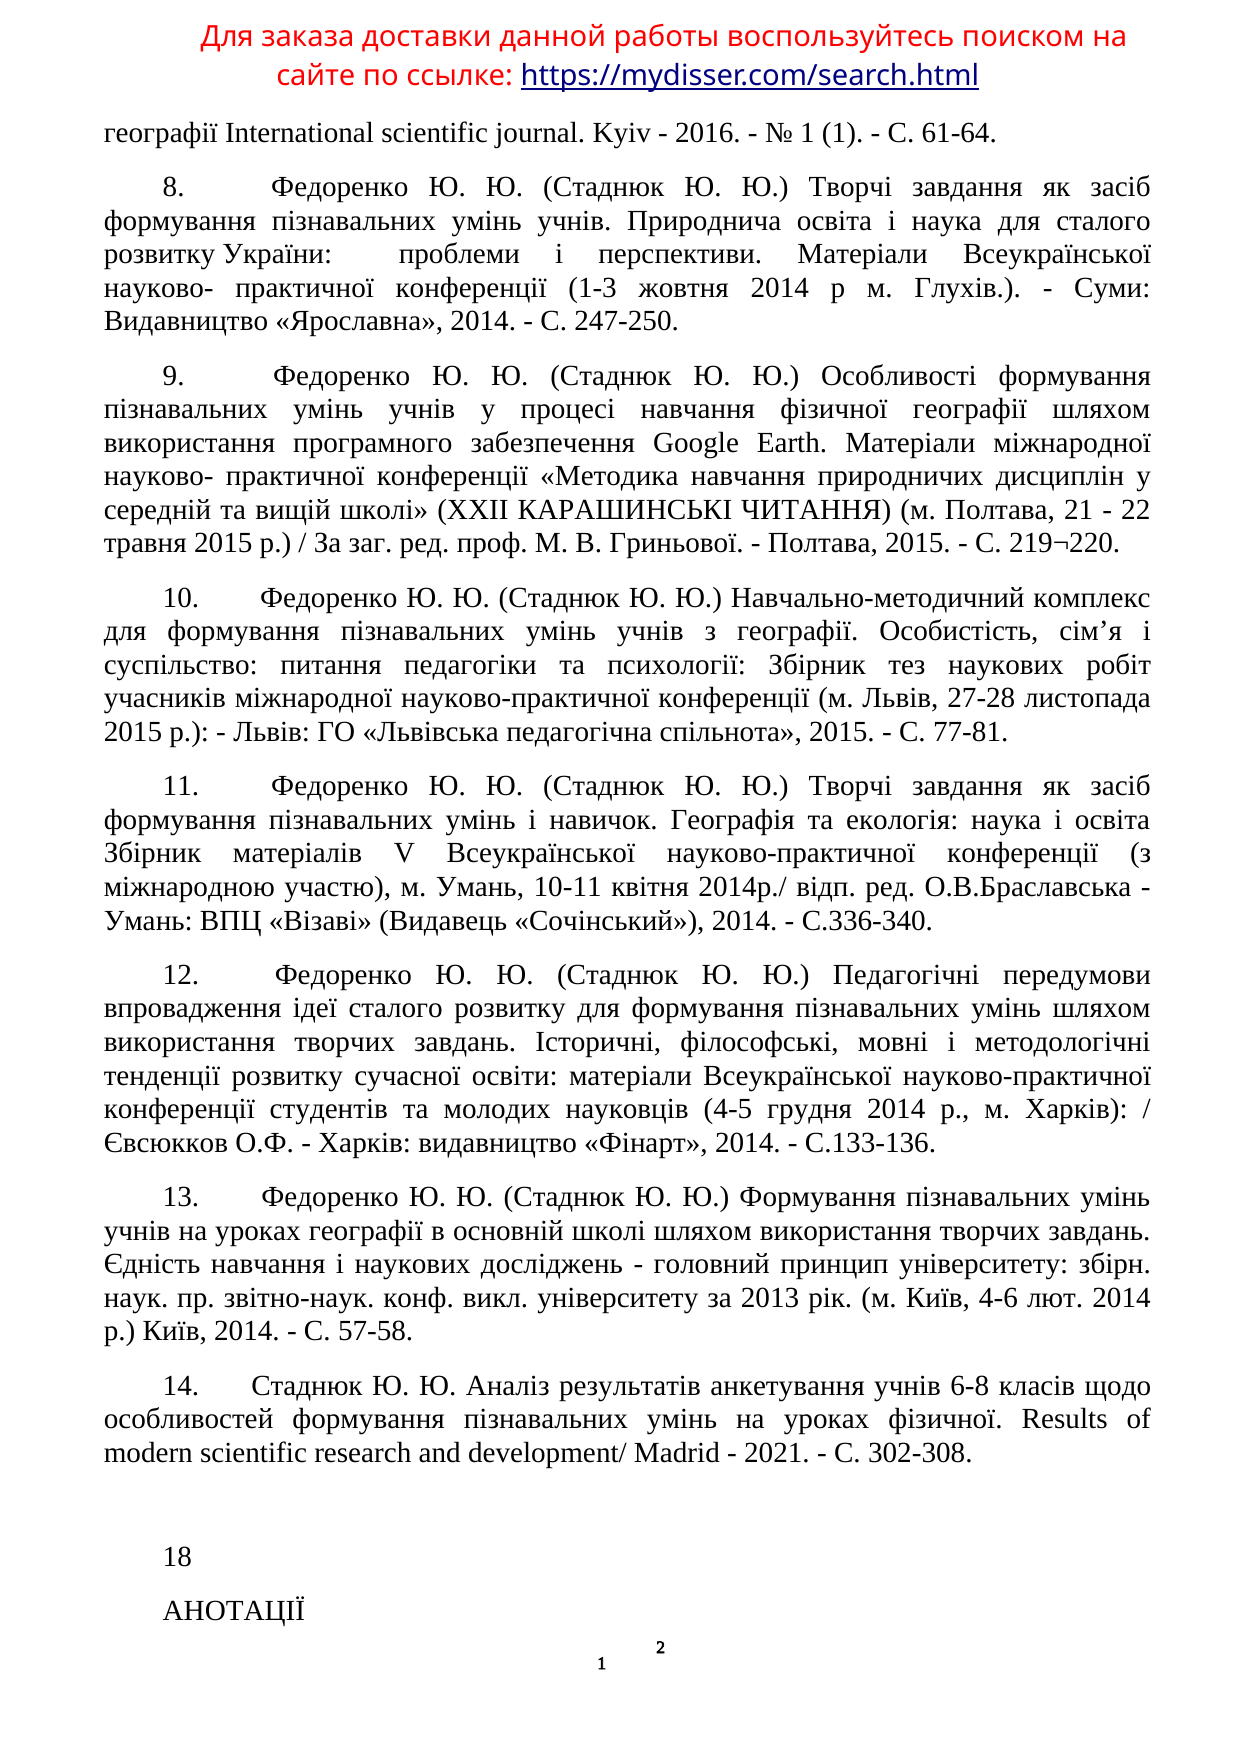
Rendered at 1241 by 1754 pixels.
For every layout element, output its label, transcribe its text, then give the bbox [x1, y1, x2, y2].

text 14. Стаднюк Ю. Ю. Аналіз результатів анкетування учнів 6-8 класів щодо особливостей формування пізнавальних умінь на уроках фізичної. Results of modern scientific research and development/ Madrid - 2021. - С. 302-308. [103, 1368, 1152, 1468]
text 11. Федоренко Ю. Ю. (Стаднюк Ю. Ю.) Творчі завдання як засіб формування пізнавальних умінь і навичок. Географія та екологія: наука і освіта Збірник матеріалів V Всеукраїнської науково-практичної конференції (з міжнародною участю), м. Умань, 10-11 квітня 2014р./ відп. ред. О.В.Браславська - Умань: ВПЦ «Візаві» (Видавець «Сочінський»), 2014. - С.336-340. [103, 768, 1152, 936]
text 8. Федоренко Ю. Ю. (Стаднюк Ю. Ю.) Творчі завдання як засіб формування пізнавальних умінь учнів. Природнича освіта і наука для сталого розвитку України: проблеми і перспективи. Матеріали Всеукраїнської науково- практичної конференції (1-3 жовтня 2014 р м. Глухів.). - Суми: Видавництво «Ярославна», 2014. - С. 247-250. [103, 169, 1152, 337]
text АНОТАЦІЇ [103, 1593, 1152, 1627]
text 18 [103, 1539, 1152, 1572]
text 12. Федоренко Ю. Ю. (Стаднюк Ю. Ю.) Педагогічні передумови впровадження ідеї сталого розвитку для формування пізнавальних умінь шляхом використання творчих завдань. Історичні, філософські, мовні і методологічні тенденції розвитку сучасної освіти: матеріали Всеукраїнської науково-практичної конференції студентів та молодих науковців (4-5 грудня 2014 р., м. Харків): / Євсюкков О.Ф. - Харків: видавництво «Фінарт», 2014. - С.133-136. [103, 957, 1152, 1158]
text 9. Федоренко Ю. Ю. (Стаднюк Ю. Ю.) Особливості формування пізнавальних умінь учнів у процесі навчання фізичної географії шляхом використання програмного забезпечення Google Earth. Матеріали міжнародної науково- практичної конференції «Методика навчання природничих дисциплін у середній та вищій школі» (XXII КАРАШИНСЬКІ ЧИТАННЯ) (м. Полтава, 21 - 22 травня 2015 р.) / За заг. ред. проф. М. В. Гриньової. - Полтава, 2015. - С. 219¬220. [103, 358, 1152, 559]
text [103, 115, 1152, 148]
text 13. Федоренко Ю. Ю. (Стаднюк Ю. Ю.) Формування пізнавальних умінь учнів на уроках географії в основній школі шляхом використання творчих завдань. Єдність навчання і наукових досліджень - головний принцип університету: збірн. наук. пр. звітно-наук. конф. викл. університету за 2013 рік. (м. Київ, 4-6 лют. 2014 р.) Київ, 2014. - С. 57-58. [103, 1179, 1152, 1347]
text 10. Федоренко Ю. Ю. (Стаднюк Ю. Ю.) Навчально-методичний комплекс для формування пізнавальних умінь учнів з географії. Особистість, сім’я і суспільство: питання педагогіки та психології: Збірник тез наукових робіт учасників міжнародної науково-практичної конференції (м. Львів, 27-28 листопада 2015 р.): - Львів: ГО «Львівська педагогічна спільнота», 2015. - С. 77-81. [103, 580, 1152, 748]
